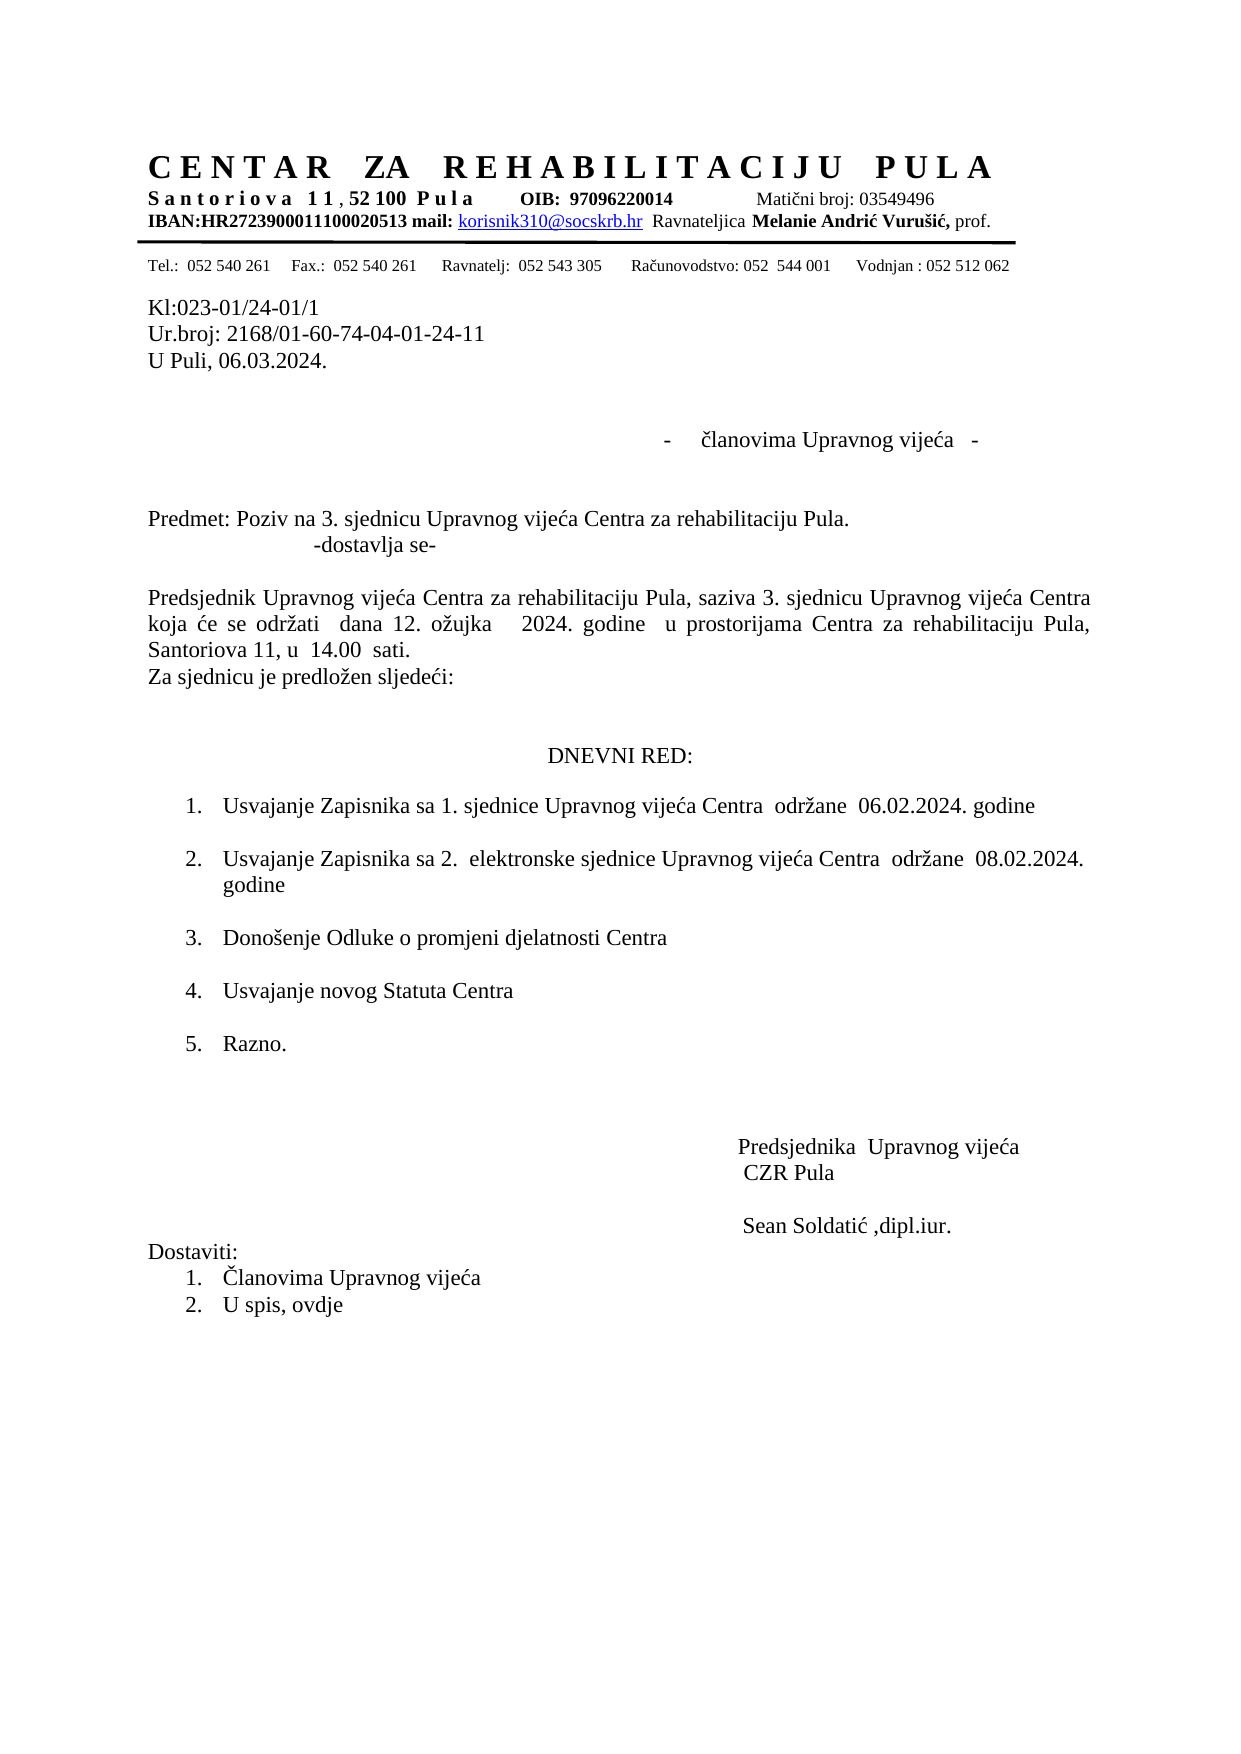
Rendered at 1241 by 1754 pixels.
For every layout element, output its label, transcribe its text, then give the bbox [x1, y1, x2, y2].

text Predsjednik Upravnog vijeća Centra za rehabilitaciju Pula, saziva 3. sjednicu Upravnog vijeća Centra koja će se održati dana 12. ožujka 2024. godine u prostorijama Centra za rehabilitaciju Pula, Santoriova 11, u 14.00 sati. [148, 584, 1093, 663]
text Za sjednicu je predložen sljedeći: [148, 663, 1093, 689]
subtitle C E N T A R ZA R E H A B I L I T A C I J U P U L A [148, 148, 1093, 186]
list U spis, ovdje [185, 1291, 1093, 1317]
list Razno. [185, 1029, 1093, 1056]
text Sean Soldatić ,dipl.iur. [148, 1212, 1093, 1238]
list Usvajanje Zapisnika sa 2. elektronske sjednice Upravnog vijeća Centra održane 08.02.2024. godine [185, 845, 1093, 898]
text DNEVNI RED: [148, 742, 1093, 792]
text U Puli, 06.03.2024. [148, 347, 1093, 373]
text S a n t o r i o v a 1 1 , 52 100 P u l a OIB: 97096220014 Matični broj: 03549496 [148, 186, 1093, 210]
subtitle IBAN:HR2723900011100020513 mail: korisnik310@socskrb.hr Ravnateljica Melanie Andrić Vurušić, prof. [148, 210, 1093, 232]
text Ur.broj: 2168/01-60-74-04-01-24-11 [148, 320, 1093, 347]
text Tel.: 052 540 261 Fax.: 052 540 261 Ravnatelj: 052 543 305 Računovodstvo: 052 544 001 Vodnjan : 052 512 062 [148, 256, 1093, 275]
text -dostavlja se- [148, 531, 1093, 557]
text Predsjednika Upravnog vijeća [738, 1133, 1093, 1159]
text Dostaviti: [148, 1238, 1093, 1264]
text Predmet: Poziv na 3. sjednicu Upravnog vijeća Centra za rehabilitaciju Pula. [148, 505, 1093, 531]
text Kl:023-01/24-01/1 [148, 294, 1093, 320]
list Usvajanje novog Statuta Centra [185, 977, 1093, 1003]
list Donošenje Odluke o promjeni djelatnosti Centra [185, 924, 1093, 951]
list Usvajanje Zapisnika sa 1. sjednice Upravnog vijeća Centra održane 06.02.2024. godine [185, 792, 1093, 819]
list Članovima Upravnog vijeća [185, 1264, 1093, 1291]
list članovima Upravnog vijeća - [663, 426, 1093, 452]
text CZR Pula [738, 1159, 1093, 1185]
